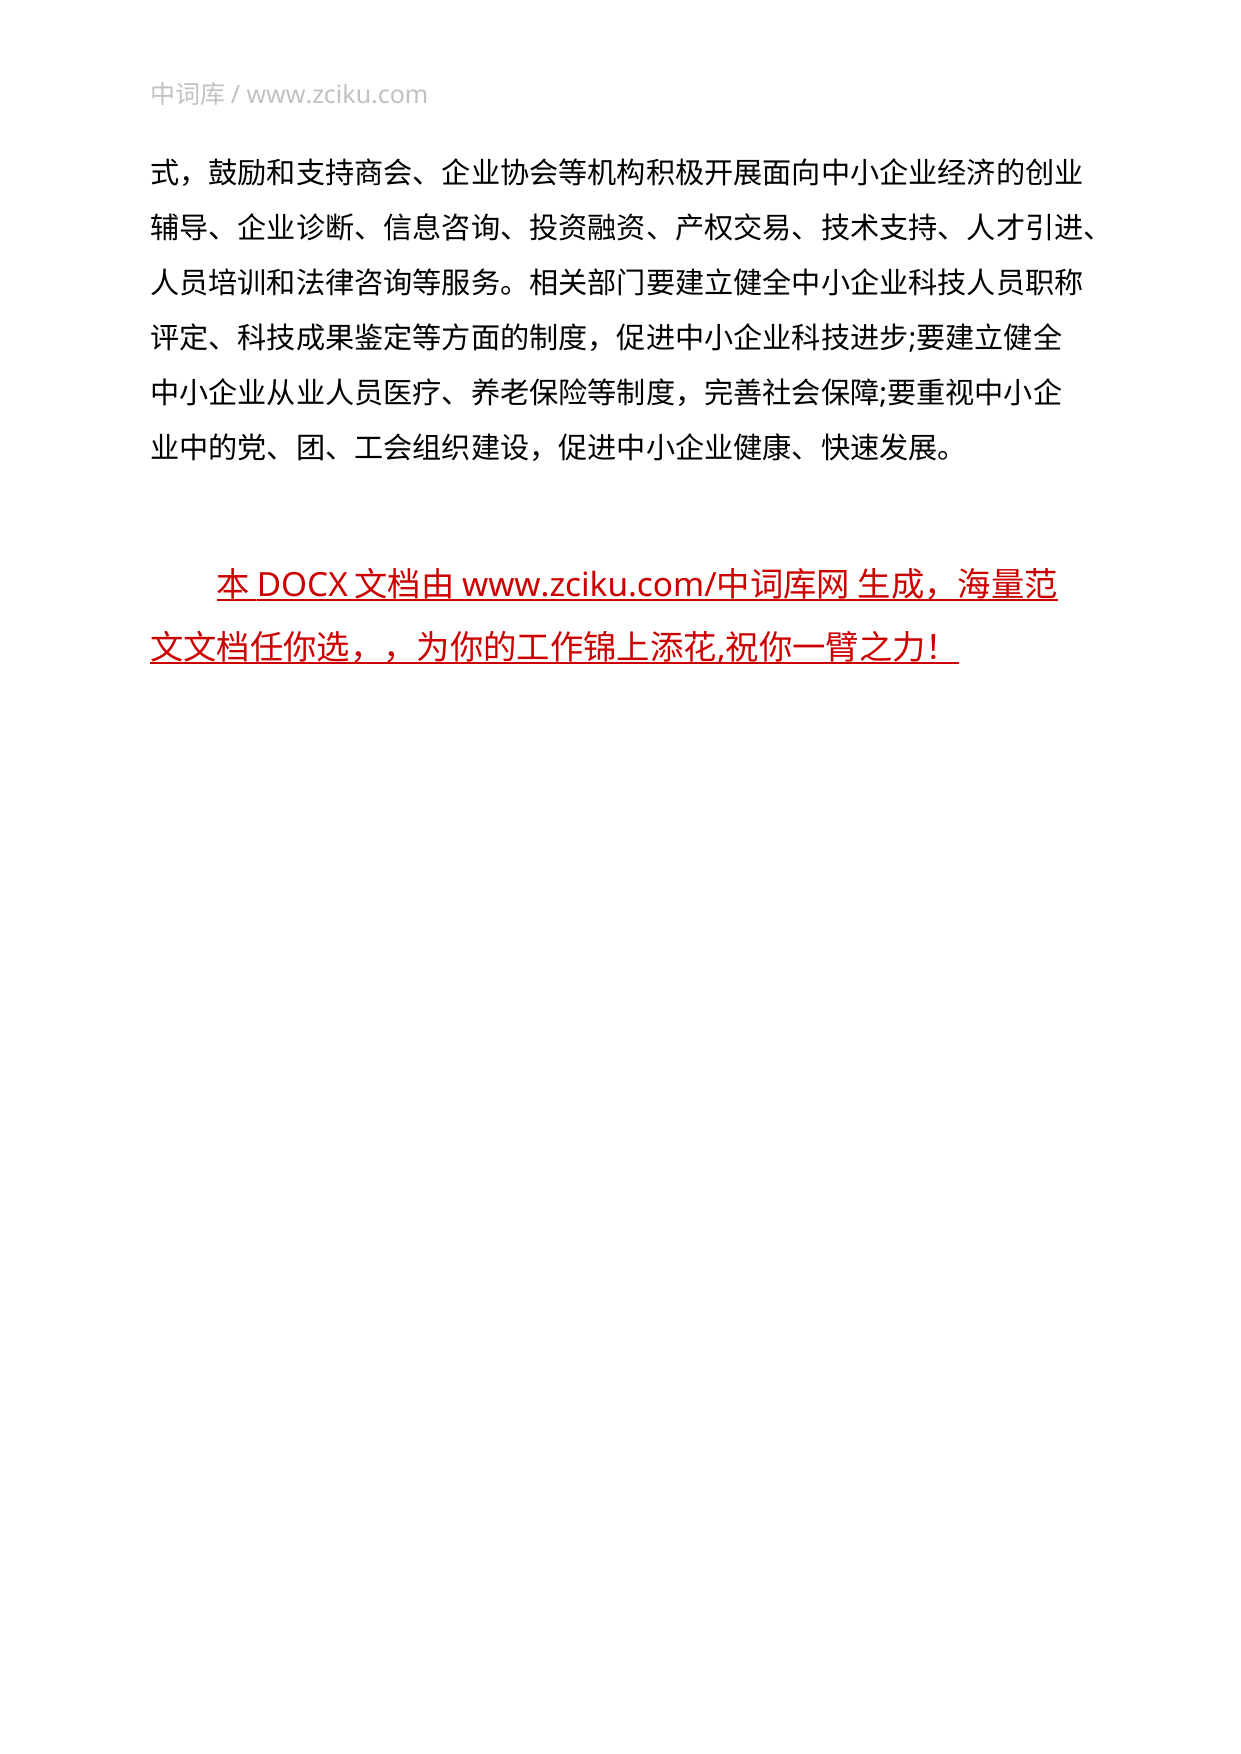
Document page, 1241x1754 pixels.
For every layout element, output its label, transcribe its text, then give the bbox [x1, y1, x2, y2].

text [150, 150, 1090, 467]
text 本DOCX文档由 www.zciku.com/中词库网 生成，海量范文文档任你选，，为你的工作锦上添花,祝你一臂之力！ [150, 558, 1090, 669]
